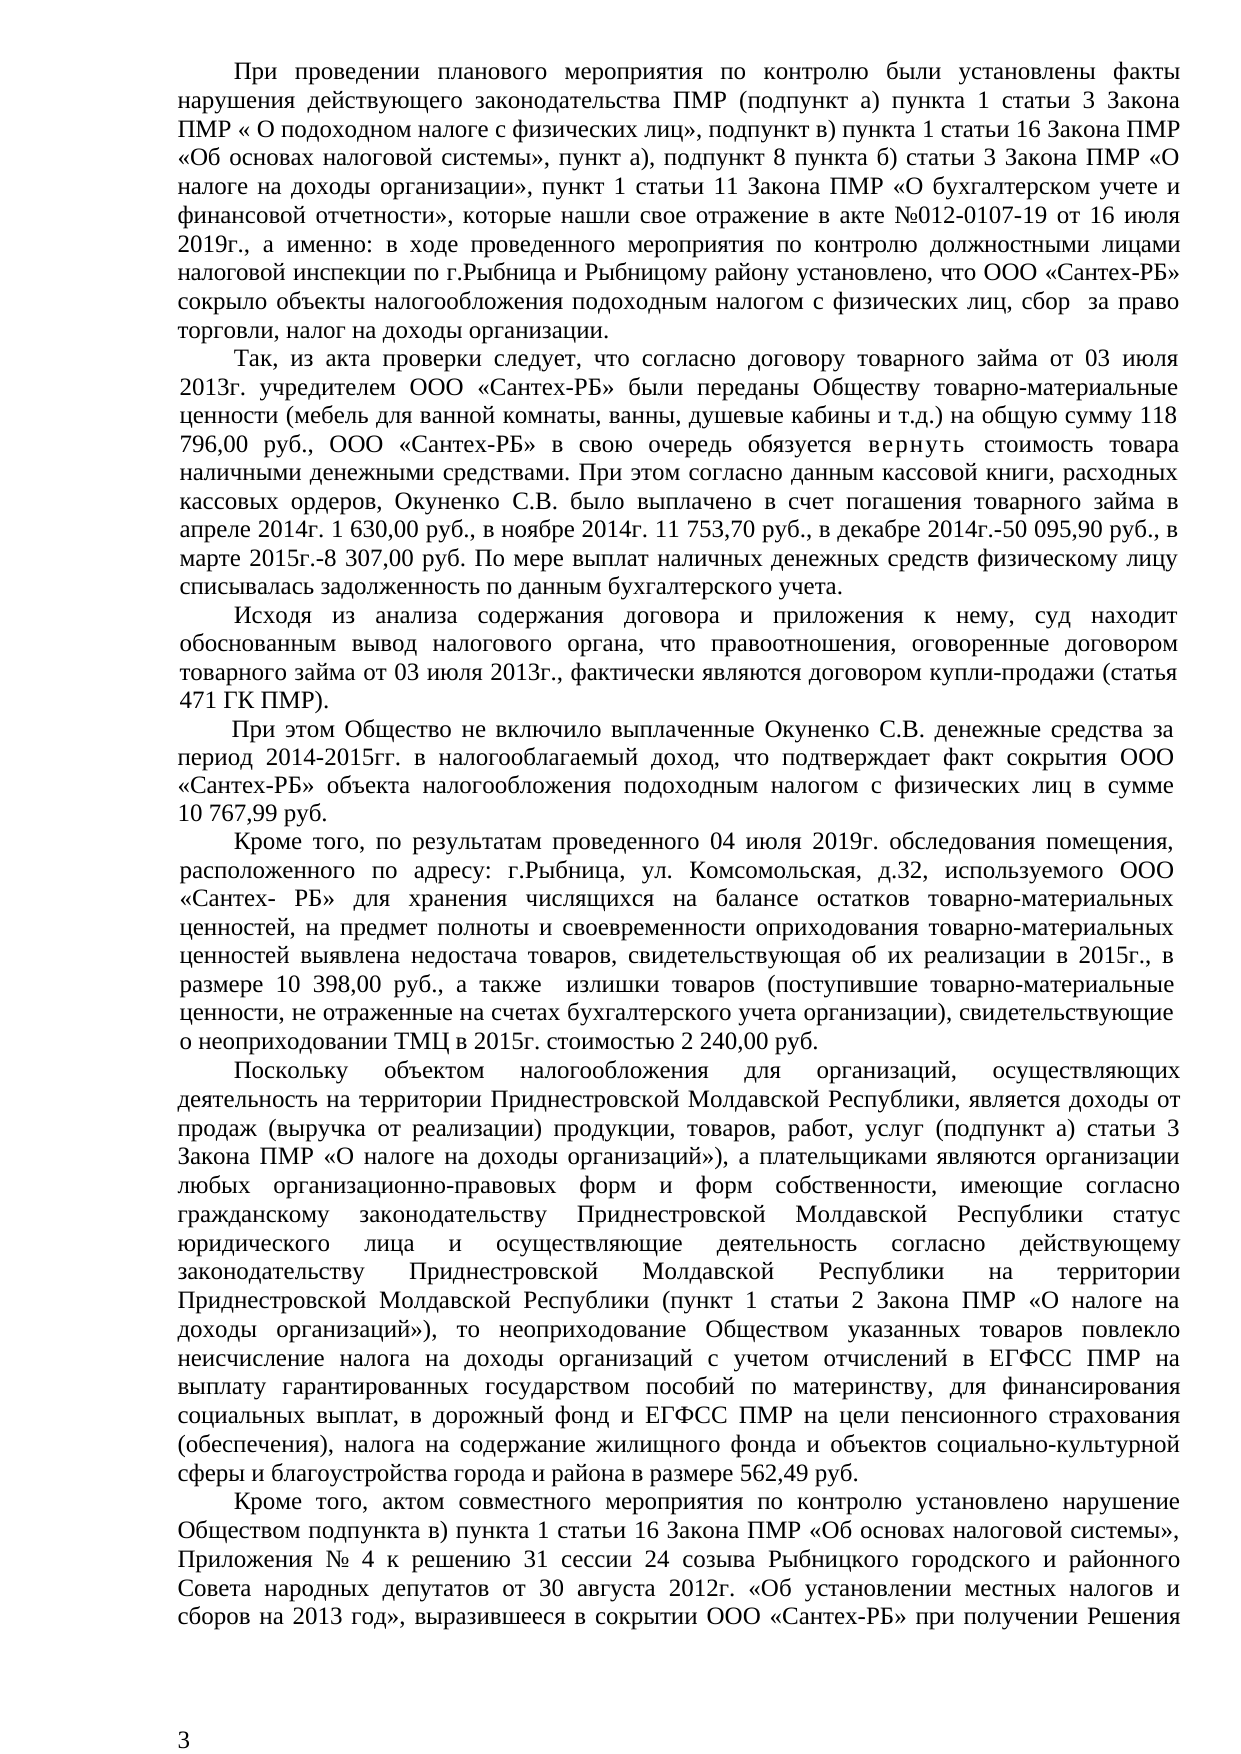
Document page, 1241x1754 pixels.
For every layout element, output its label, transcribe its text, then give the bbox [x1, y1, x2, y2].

text При проведении планового мероприятия по контролю были установлены факты нарушения действующего законодательства ПМР (подпункт а) пункта 1 статьи 3 Закона ПМР « О подоходном налоге с физических лиц», подпункт в) пункта 1 статьи 16 Закона ПМР «Об основах налоговой системы», пункт а), подпункт 8 пункта б) статьи 3 Закона ПМР «О налоге на доходы организации», пункт 1 статьи 11 Закона ПМР «О бухгалтерском учете и финансовой отчетности», которые нашли свое отражение в акте №012-0107-19 от 16 июля 2019г., а именно: в ходе проведенного мероприятия по контролю должностными лицами налоговой инспекции по г.Рыбница и Рыбницому району установлено, что ООО «Сантех-РБ» сокрыло объекты налогообложения подоходным налогом с физических лиц, сбор за право торговли, налог на доходы организации. [177, 56, 1181, 344]
text Кроме того, по результатам проведенного 04 июля 2019г. обследования помещения, расположенного по адресу: г.Рыбница, ул. Комсомольская, д.32, используемого ООО «Сантех- РБ» для хранения числящихся на балансе остатков товарно-материальных ценностей, на предмет полноты и своевременности оприходования товарно-материальных ценностей выявлена недостача товаров, свидетельствующая об их реализации в 2015г., в размере 10 398,00 руб., а также излишки товаров (поступившие товарно-материальные ценности, не отраженные на счетах бухгалтерского учета организации), свидетельствующие о неоприходовании ТМЦ в 2015г. стоимостью 2 240,00 руб. [179, 827, 1175, 1055]
text Так, из акта проверки следует, что согласно договору товарного займа от 03 июля 2013г. учредителем ООО «Сантех-РБ» были переданы Обществу товарно-материальные ценности (мебель для ванной комнаты, ванны, душевые кабины и т.д.) на общую сумму 118 796,00 руб., ООО «Сантех-РБ» в свою очередь обязуется вернуть стоимость товара наличными денежными средствами. При этом согласно данным кассовой книги, расходных кассовых ордеров, Окуненко С.В. было выплачено в счет погашения товарного займа в апреле 2014г. 1 630,00 руб., в ноябре 2014г. 11 753,70 руб., в декабре 2014г.-50 095,90 руб., в марте 2015г.-8 307,00 руб. По мере выплат наличных денежных средств физическому лицу списывалась задолженность по данным бухгалтерского учета. [179, 344, 1179, 601]
text Исходя из анализа содержания договора и приложения к нему, суд находит обоснованным вывод налогового органа, что правоотношения, оговоренные договором товарного займа от 03 июля 2013г., фактически являются договором купли-продажи (статья 471 ГК ПМР). [179, 601, 1179, 715]
text При этом Общество не включило выплаченные Окуненко С.В. денежные средства за период 2014-2015гг. в налогооблагаемый доход, что подтверждает факт сокрытия ООО «Сантех-РБ» объекта налогообложения подоходным налогом с физических лиц в сумме 10 767,99 руб. [177, 715, 1175, 827]
text Поскольку объектом налогообложения для организаций, осуществляющих деятельность на территории Приднестровской Молдавской Республики, является доходы от продаж (выручка от реализации) продукции, товаров, работ, услуг (подпункт а) статьи 3 Закона ПМР «О налоге на доходы организаций»), а плательщиками являются организации любых организационно-правовых форм и форм собственности, имеющие согласно гражданскому законодательству Приднестровской Молдавской Республики статус юридического лица и осуществляющие деятельность согласно действующему законодательству Приднестровской Молдавской Республики на территории Приднестровской Молдавской Республики (пункт 1 статьи 2 Закона ПМР «О налоге на доходы организаций»), то неоприходование Обществом указанных товаров повлекло неисчисление налога на доходы организаций с учетом отчислений в ЕГФСС ПМР на выплату гарантированных государством пособий по материнству, для финансирования социальных выплат, в дорожный фонд и ЕГФСС ПМР на цели пенсионного страхования (обеспечения), налога на содержание жилищного фонда и объектов социально-культурной сферы и благоустройства города и района в размере 562,49 руб. [177, 1055, 1181, 1486]
